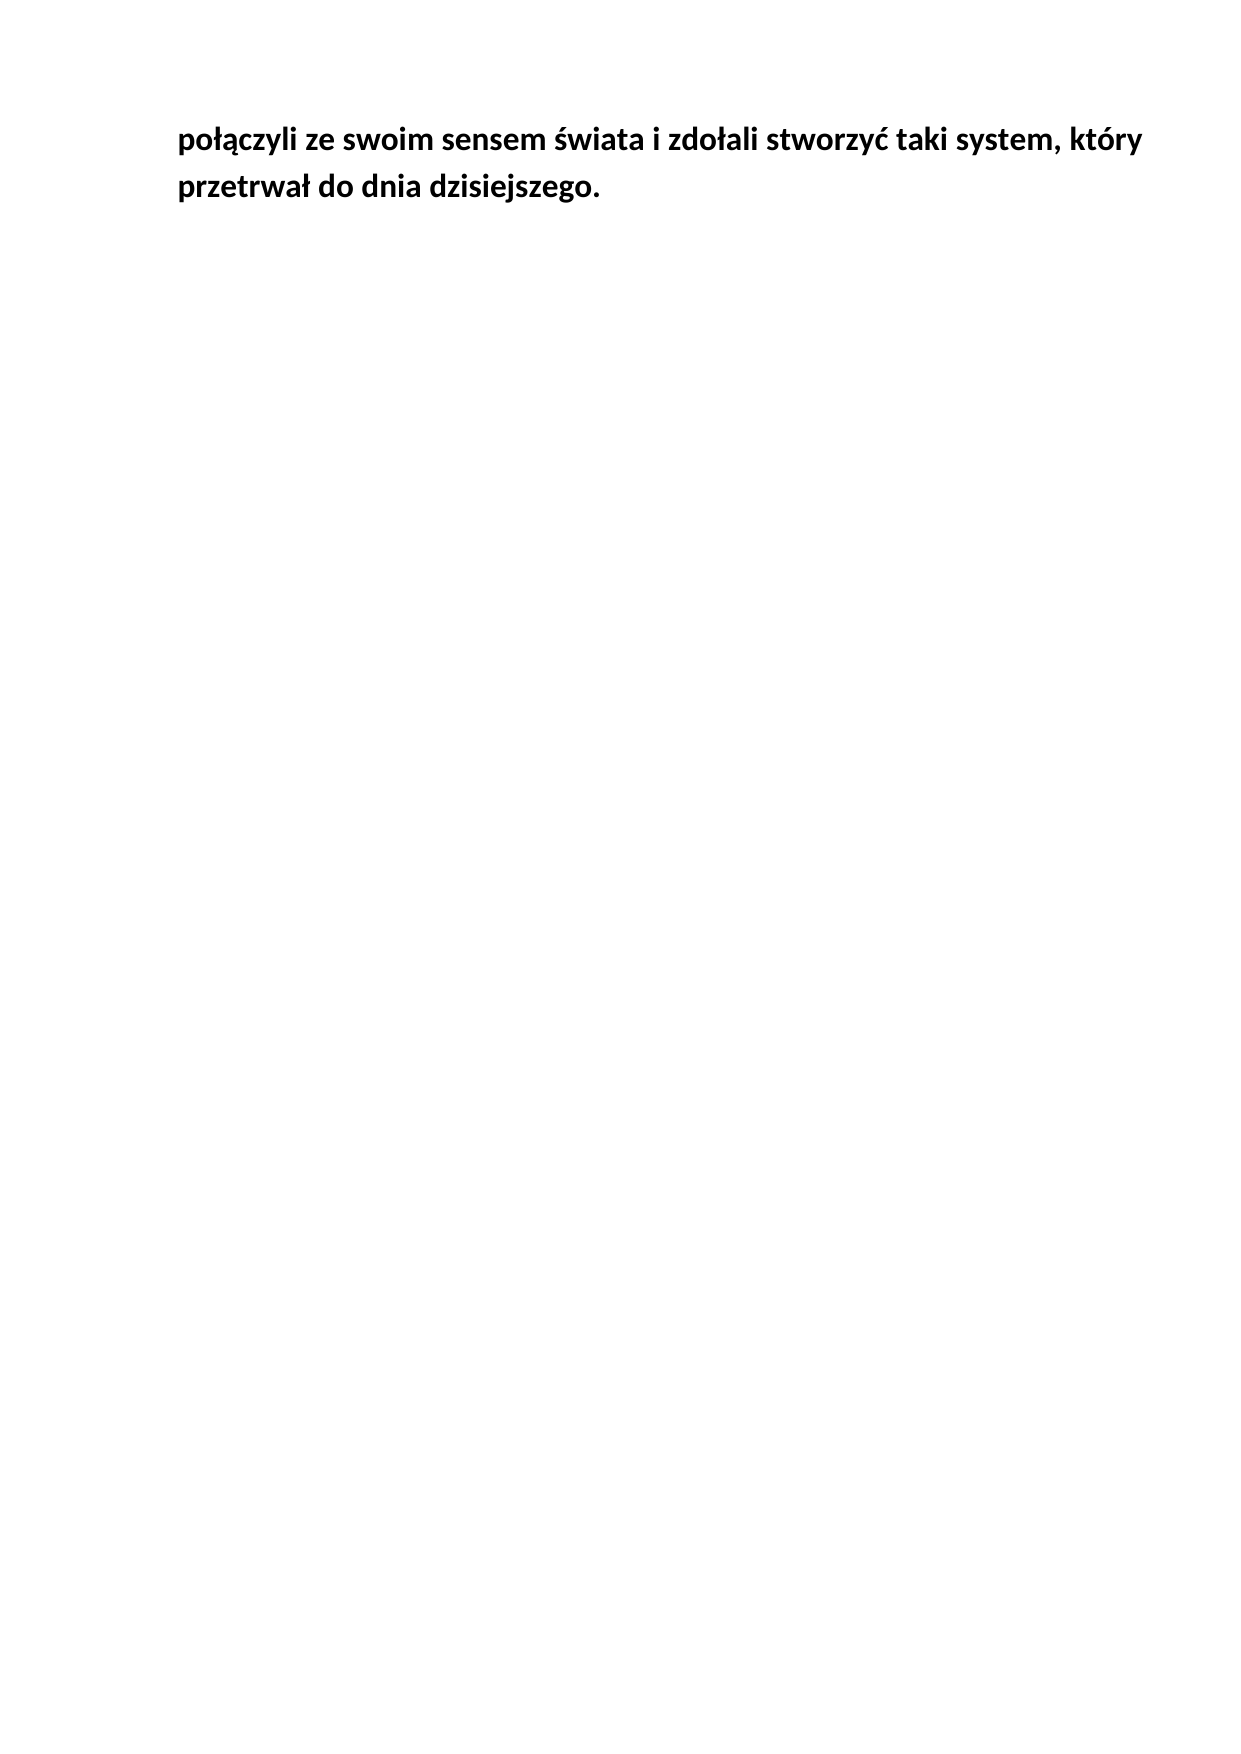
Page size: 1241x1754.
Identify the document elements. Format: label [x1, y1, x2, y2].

text [177, 118, 1152, 206]
